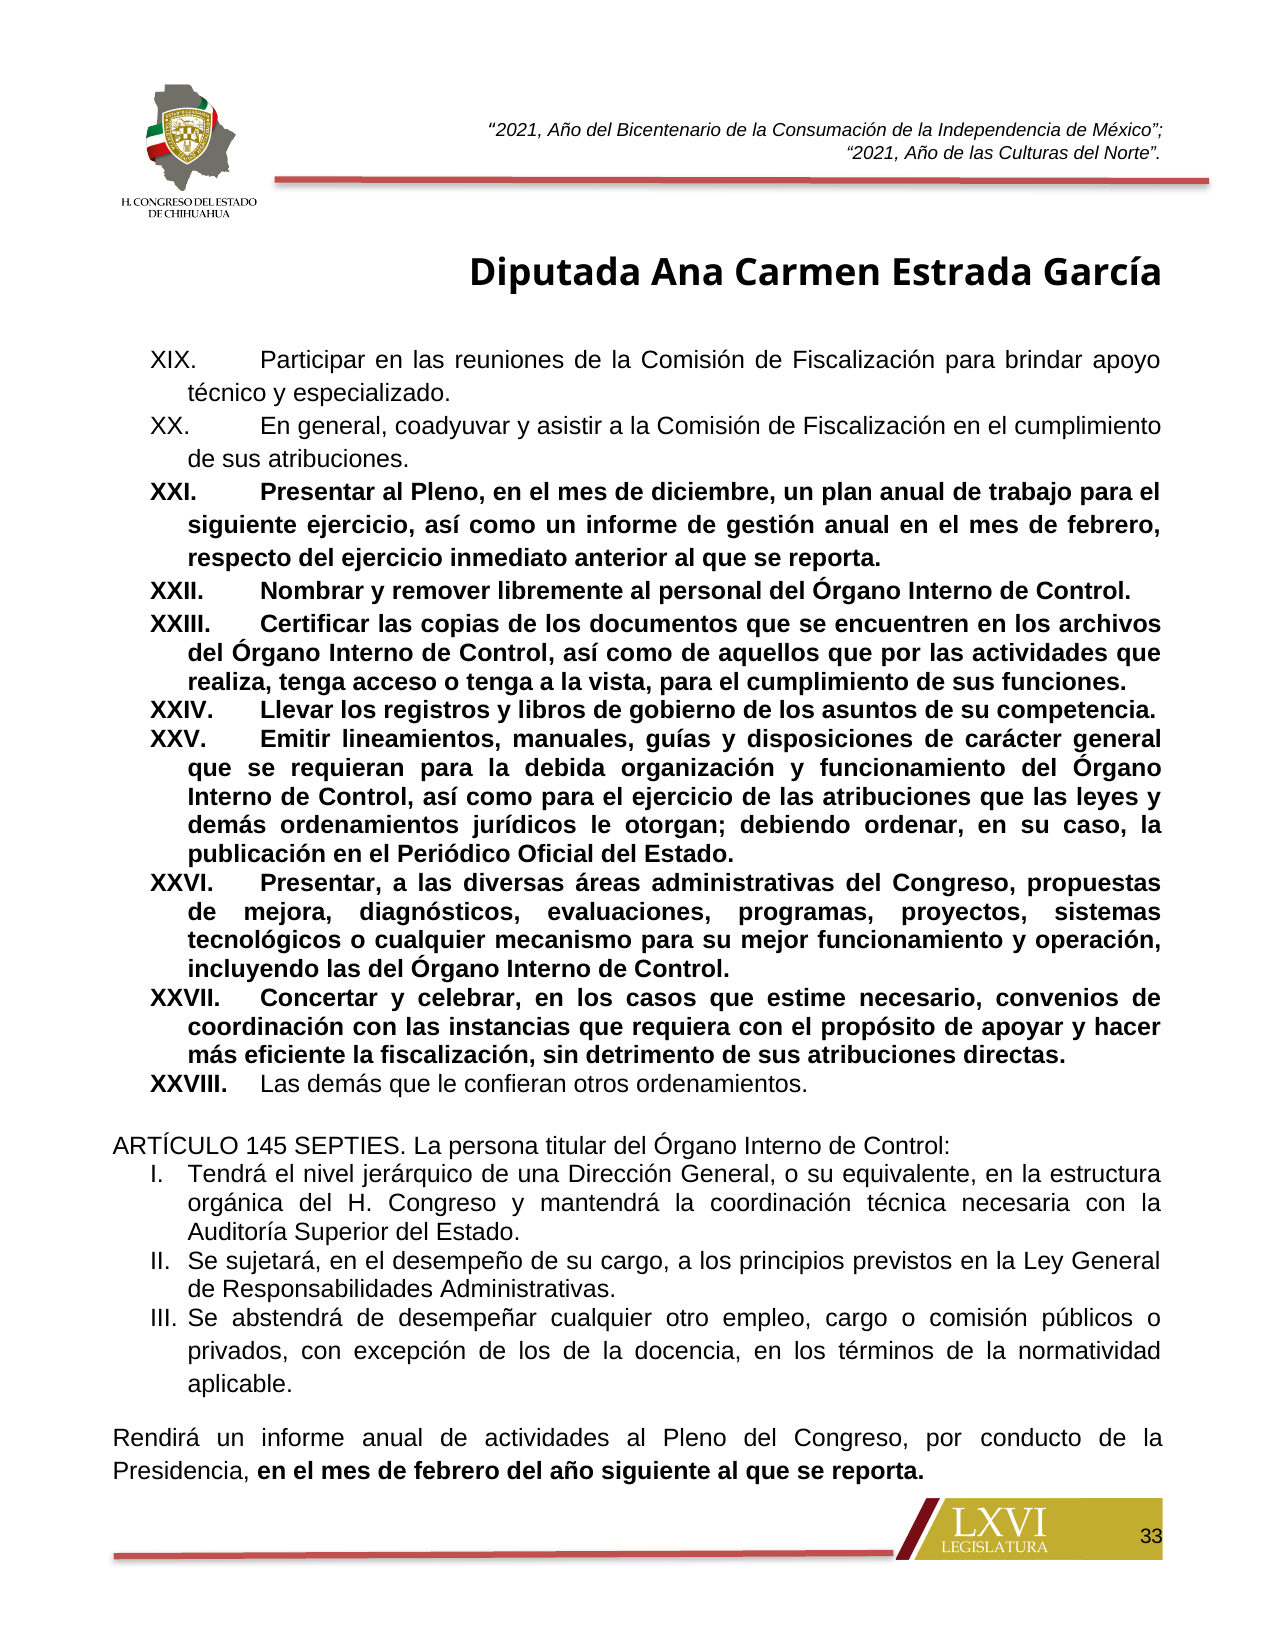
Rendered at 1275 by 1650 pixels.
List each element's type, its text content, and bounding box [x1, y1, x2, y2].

list Presentar al Pleno, en el mes de diciembre, un plan anual de trabajo para el siguiente ejercicio, así como un informe de gestión anual en el mes de febrero, respecto del ejercicio inmediato anterior al que se reporta. [150, 477, 1163, 572]
list Presentar, a las diversas áreas administrativas del Congreso, propuestas de mejora, diagnósticos, evaluaciones, programas, proyectos, sistemas tecnológicos o cualquier mecanismo para su mejor funcionamiento y operación, incluyendo las del Órgano Interno de Control. [150, 868, 1163, 983]
picture [895, 1498, 1163, 1560]
list Llevar los registros y libros de gobierno de los asuntos de su competencia. [150, 695, 1163, 724]
list Emitir lineamientos, manuales, guías y disposiciones de carácter general que se requieran para la debida organización y funcionamiento del Órgano Interno de Control, así como para el ejercicio de las atribuciones que las leyes y demás ordenamientos jurídicos le otorgan; debiendo ordenar, en su caso, la publicación en el Periódico Oficial del Estado. [150, 724, 1163, 868]
text Rendirá un informe anual de actividades al Pleno del Congreso, por conducto de la Presidencia, en el mes de febrero del año siguiente al que se reporta. [112, 1423, 1163, 1485]
list Se abstendrá de desempeñar cualquier otro empleo, cargo o comisión públicos o privados, con excepción de los de la docencia, en los términos de la normatividad aplicable. [150, 1303, 1163, 1398]
list En general, coadyuvar y asistir a la Comisión de Fiscalización en el cumplimiento de sus atribuciones. [150, 411, 1163, 473]
text ARTÍCULO 145 SEPTIES. La persona titular del Órgano Interno de Control: [112, 1131, 1163, 1159]
list Nombrar y remover libremente al personal del Órgano Interno de Control. [150, 576, 1163, 605]
list Las demás que le confieran otros ordenamientos. [150, 1069, 1163, 1098]
list Concertar y celebrar, en los casos que estime necesario, convenios de coordinación con las instancias que requiera con el propósito de apoyar y hacer más eficiente la fiscalización, sin detrimento de sus atribuciones directas. [150, 983, 1163, 1069]
list Se sujetará, en el desempeño de su cargo, a los principios previstos en la Ley General de Responsabilidades Administrativas. [150, 1246, 1163, 1303]
list Certificar las copias de los documentos que se encuentren en los archivos del Órgano Interno de Control, así como de aquellos que por las actividades que realiza, tenga acceso o tenga a la vista, para el cumplimiento de sus funciones. [150, 609, 1163, 695]
picture [112, 75, 266, 229]
list Tendrá el nivel jerárquico de una Dirección General, o su equivalente, en la estructura orgánica del H. Congreso y mantendrá la coordinación técnica necesaria con la Auditoría Superior del Estado. [150, 1159, 1163, 1246]
list Participar en las reuniones de la Comisión de Fiscalización para brindar apoyo técnico y especializado. [150, 345, 1163, 407]
